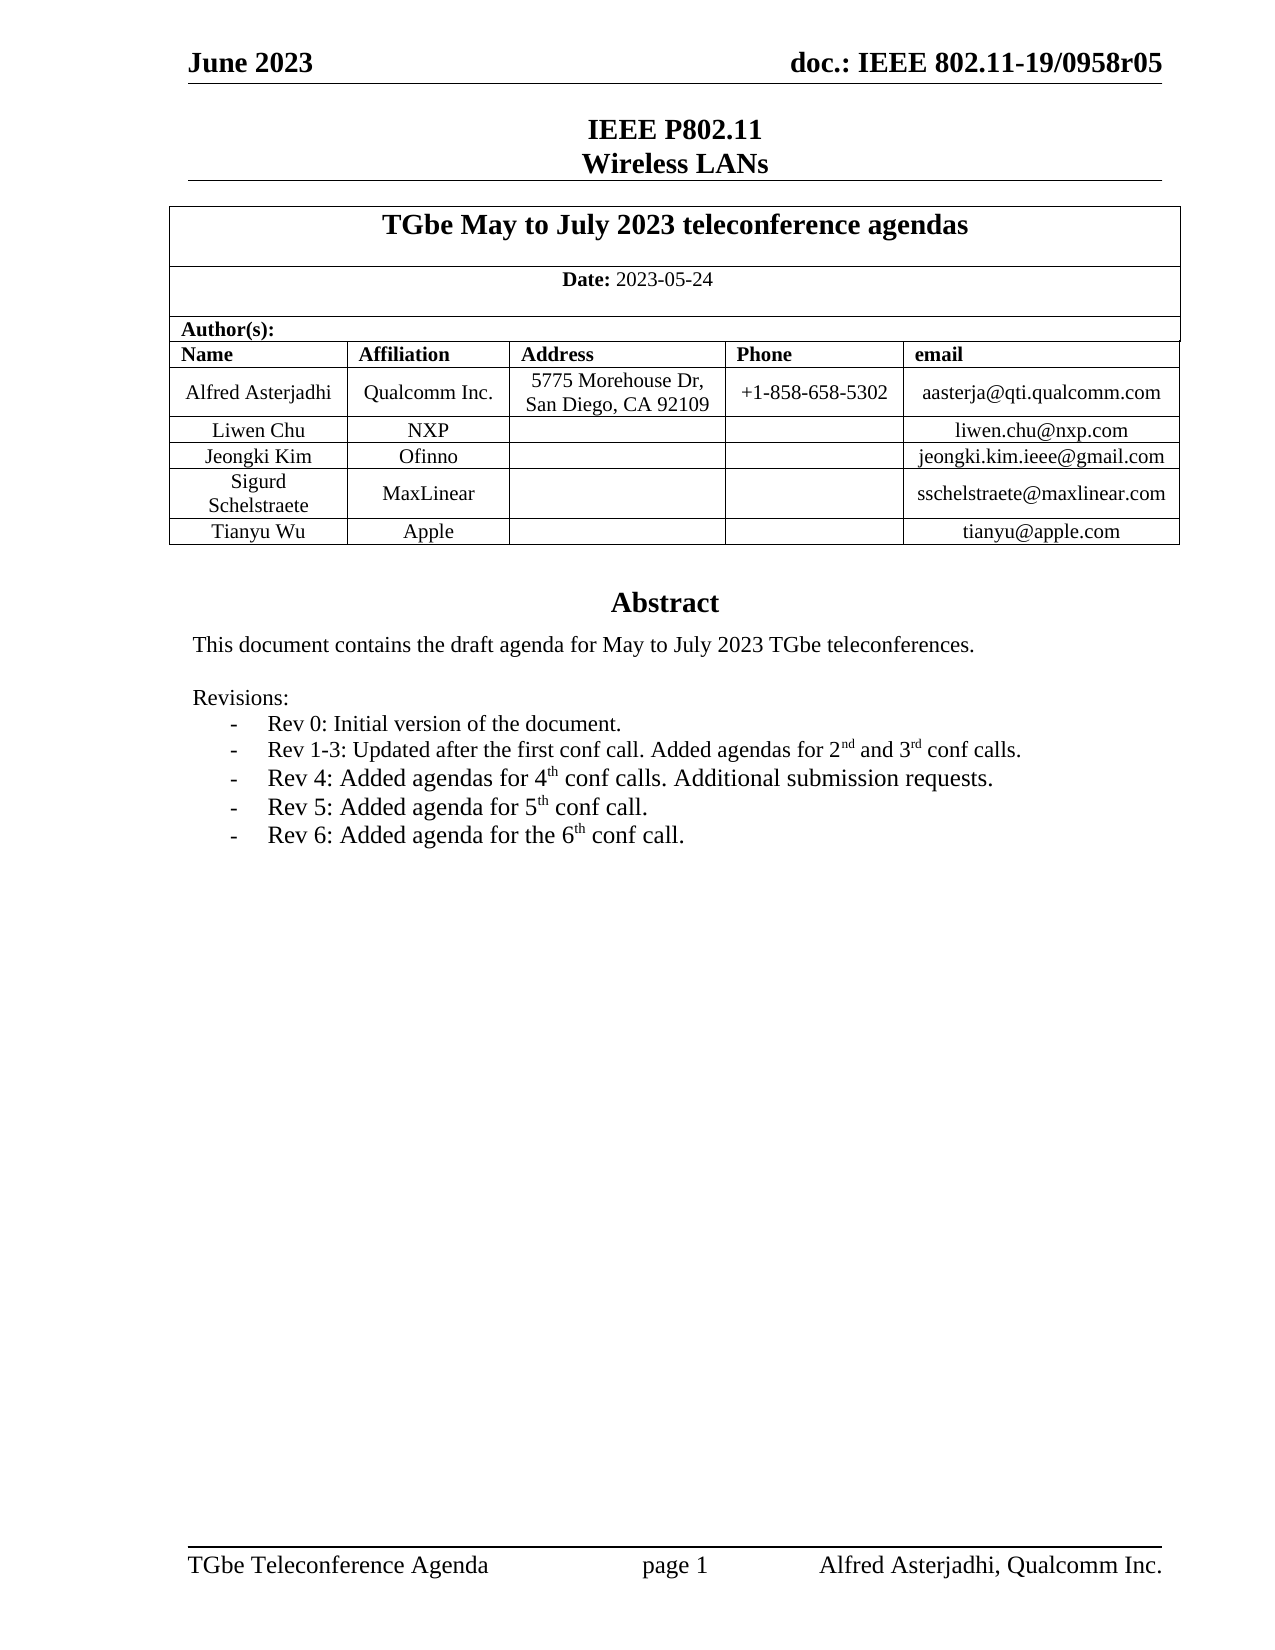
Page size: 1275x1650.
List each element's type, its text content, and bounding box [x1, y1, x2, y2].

table_cell sschelstraete@maxlinear.com [904, 469, 1179, 517]
table_cell Date: 2023-05-24 [170, 267, 1180, 316]
table_cell Apple [348, 519, 509, 543]
table_cell [510, 469, 725, 517]
table_cell jeongki.kim.ieee@gmail.com [904, 443, 1179, 468]
table_cell Ofinno [348, 443, 509, 468]
table_cell [510, 443, 725, 468]
table_cell Tianyu Wu [170, 519, 347, 543]
table_cell Address [510, 342, 725, 367]
table_cell Author(s): [170, 317, 1180, 341]
table_cell [726, 443, 903, 468]
table_cell [726, 417, 903, 442]
table_cell liwen.chu@nxp.com [904, 417, 1179, 442]
table_cell NXP [348, 417, 509, 442]
table_header TGbe May to July 2023 teleconference agendas [170, 207, 1180, 266]
table_cell [510, 519, 725, 543]
table_cell Alfred Asterjadhi [170, 368, 347, 416]
table_cell Liwen Chu [170, 417, 347, 442]
table_cell 5775 Morehouse Dr, San Diego, CA 92109 [510, 368, 725, 416]
table_cell Phone [726, 342, 903, 367]
table_cell [726, 469, 903, 517]
text IEEE P802.11 Wireless LANs [187, 112, 1162, 181]
table_cell [510, 417, 725, 442]
table_cell +1-858-658-5302 [726, 368, 903, 416]
table_cell Sigurd Schelstraete [170, 469, 347, 517]
table_cell Jeongki Kim [170, 443, 347, 468]
table_cell aasterja@qti.qualcomm.com [904, 368, 1179, 416]
table_cell email [904, 342, 1179, 367]
table_cell Qualcomm Inc. [348, 368, 509, 416]
table_cell MaxLinear [348, 469, 509, 517]
table_cell Name [170, 342, 347, 367]
table_cell tianyu@apple.com [904, 519, 1179, 543]
table_cell [726, 519, 903, 543]
table_cell Affiliation [348, 342, 509, 367]
